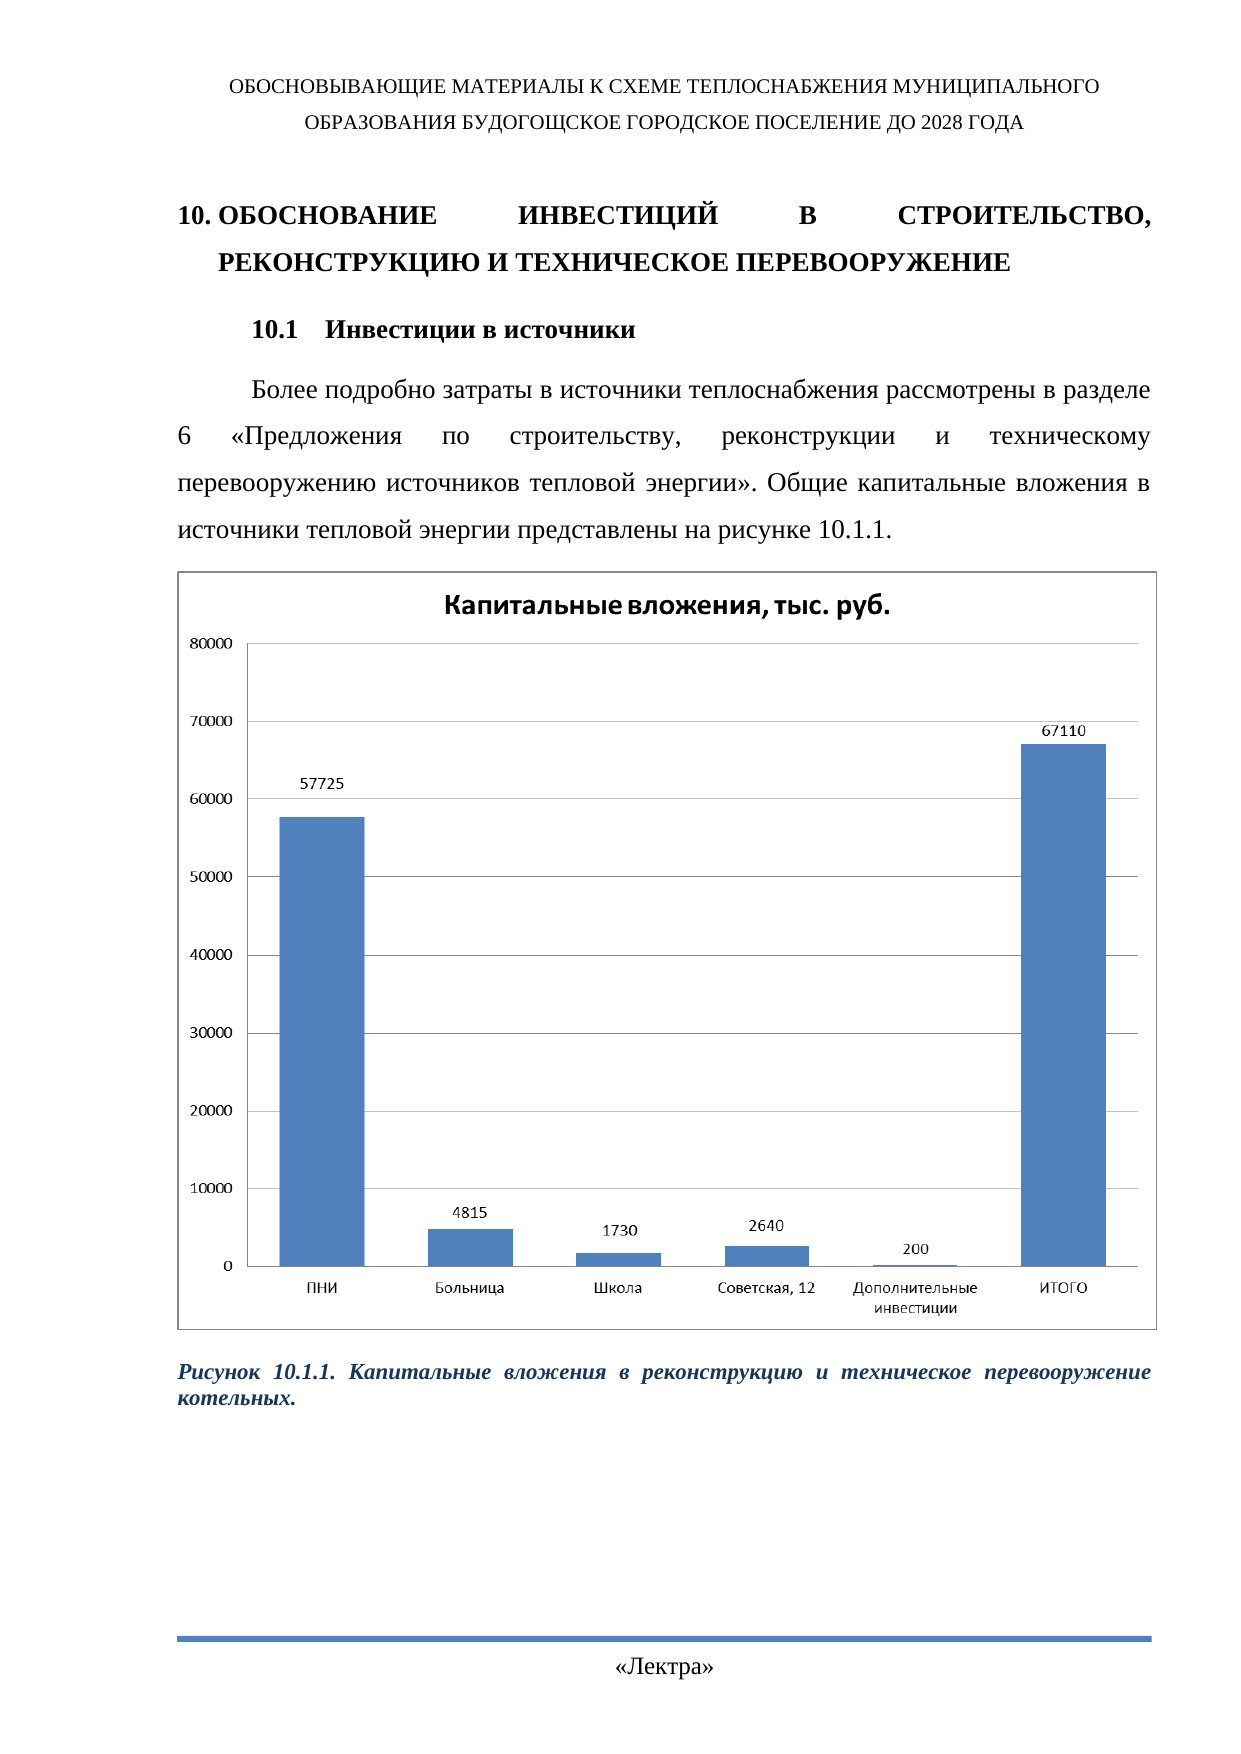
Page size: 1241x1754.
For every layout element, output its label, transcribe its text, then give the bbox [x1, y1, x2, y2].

subtitle Обоснование инвестиций в строительство, реконструкцию и техническое перевооружение [177, 199, 1152, 277]
text Рисунок 10.1.1. Капитальные вложения в реконструкцию и техническое перевооружение котельных. [177, 1358, 1152, 1411]
subtitle 10.1 Инвестиции в источники [177, 313, 1152, 345]
text Более подробно затраты в источники теплоснабжения рассмотрены в разделе 6 «Предложения по строительству, реконструкции и техническому перевооружению источников тепловой энергии». Общие капитальные вложения в источники тепловой энергии представлены на рисунке 10.1.1. [177, 373, 1152, 544]
picture [177, 571, 1157, 1330]
